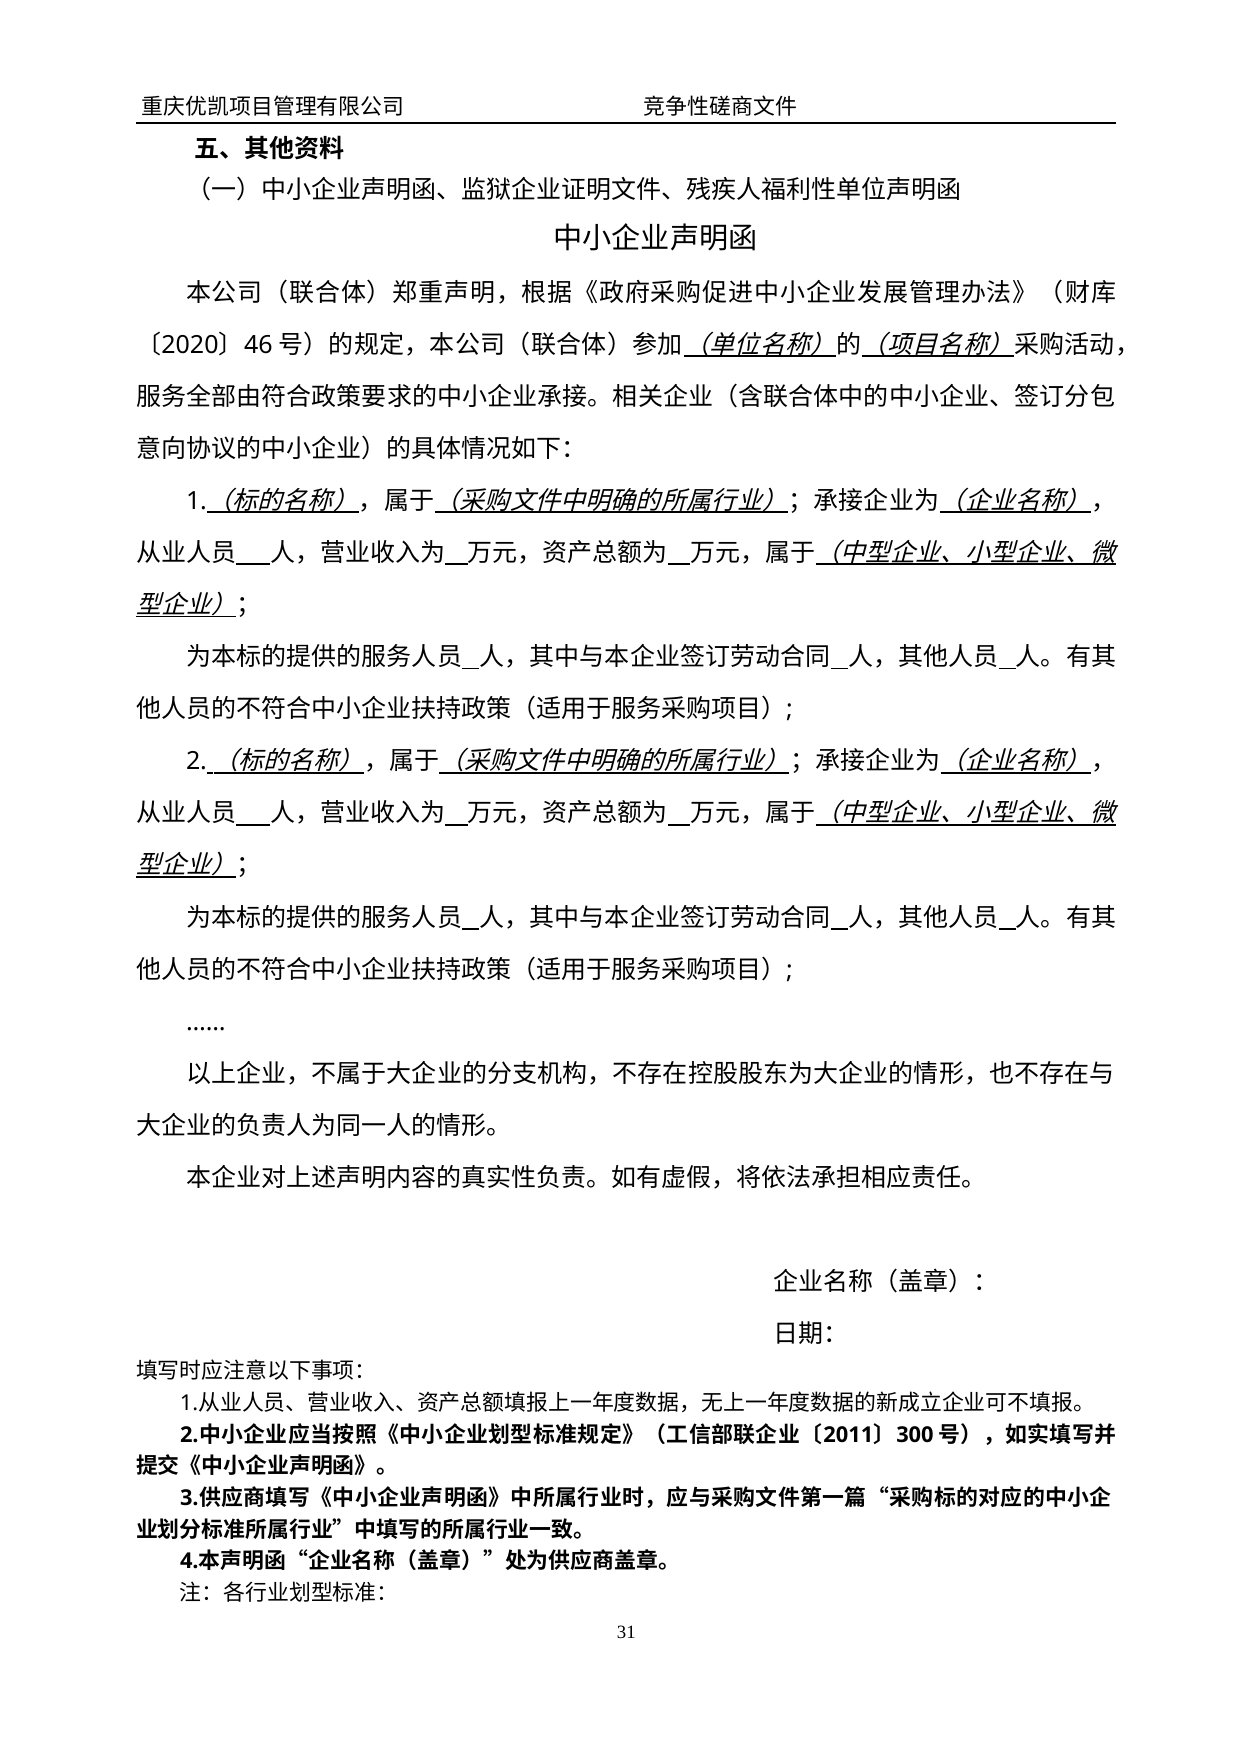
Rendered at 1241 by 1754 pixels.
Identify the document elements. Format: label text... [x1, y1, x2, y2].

text 为本标的提供的服务人员 人，其中与本企业签订劳动合同 人，其他人员 人。有其他人员的不符合中小企业扶持政策（适用于服务采购项目）; [136, 884, 1116, 988]
text 填写时应注意以下事项： [136, 1353, 1116, 1385]
text 1.（标的名称），属于（采购文件中明确的所属行业）；承接企业为（企业名称），从业人员 人，营业收入为 万元，资产总额为 万元，属于（中型企业、小型企业、微型企业）； [136, 468, 1116, 624]
text 企业名称（盖章）： [136, 1249, 1116, 1301]
text 日期： [136, 1301, 1034, 1353]
text 为本标的提供的服务人员 人，其中与本企业签订劳动合同 人，其他人员 人。有其他人员的不符合中小企业扶持政策（适用于服务采购项目）; [136, 624, 1116, 728]
text 2.中小企业应当按照《中小企业划型标准规定》（工信部联企业〔2011〕300号），如实填写并提交《中小企业声明函》。 [136, 1417, 1116, 1480]
text （一）中小企业声明函、监狱企业证明文件、残疾人福利性单位声明函 [136, 166, 1116, 207]
text 3.供应商填写《中小企业声明函》中所属行业时，应与采购文件第一篇“采购标的对应的中小企业划分标准所属行业”中填写的所属行业一致。 [136, 1480, 1116, 1543]
text 本公司（联合体）郑重声明，根据《政府采购促进中小企业发展管理办法》（财库〔2020〕46号）的规定，本公司（联合体）参加（单位名称）的（项目名称）采购活动，服务全部由符合政策要求的中小企业承接。相关企业（含联合体中的中小企业、签订分包意向协议的中小企业）的具体情况如下： [136, 259, 1116, 468]
text 1.从业人员、营业收入、资产总额填报上一年度数据，无上一年度数据的新成立企业可不填报。 [136, 1385, 1116, 1417]
text …… [136, 988, 1116, 1041]
text 本企业对上述声明内容的真实性负责。如有虚假，将依法承担相应责任。 [136, 1145, 1116, 1197]
text 中小企业声明函 [136, 207, 1116, 259]
text 4.本声明函“企业名称（盖章）”处为供应商盖章。 [136, 1543, 1116, 1575]
text 以上企业，不属于大企业的分支机构，不存在控股股东为大企业的情形，也不存在与大企业的负责人为同一人的情形。 [136, 1041, 1116, 1145]
text 2. （标的名称），属于（采购文件中明确的所属行业）；承接企业为（企业名称），从业人员 人，营业收入为 万元，资产总额为 万元，属于（中型企业、小型企业、微型企业）； [136, 728, 1116, 884]
text 注：各行业划型标准： [136, 1575, 1116, 1607]
subtitle 五、其他资料 [136, 124, 1116, 166]
